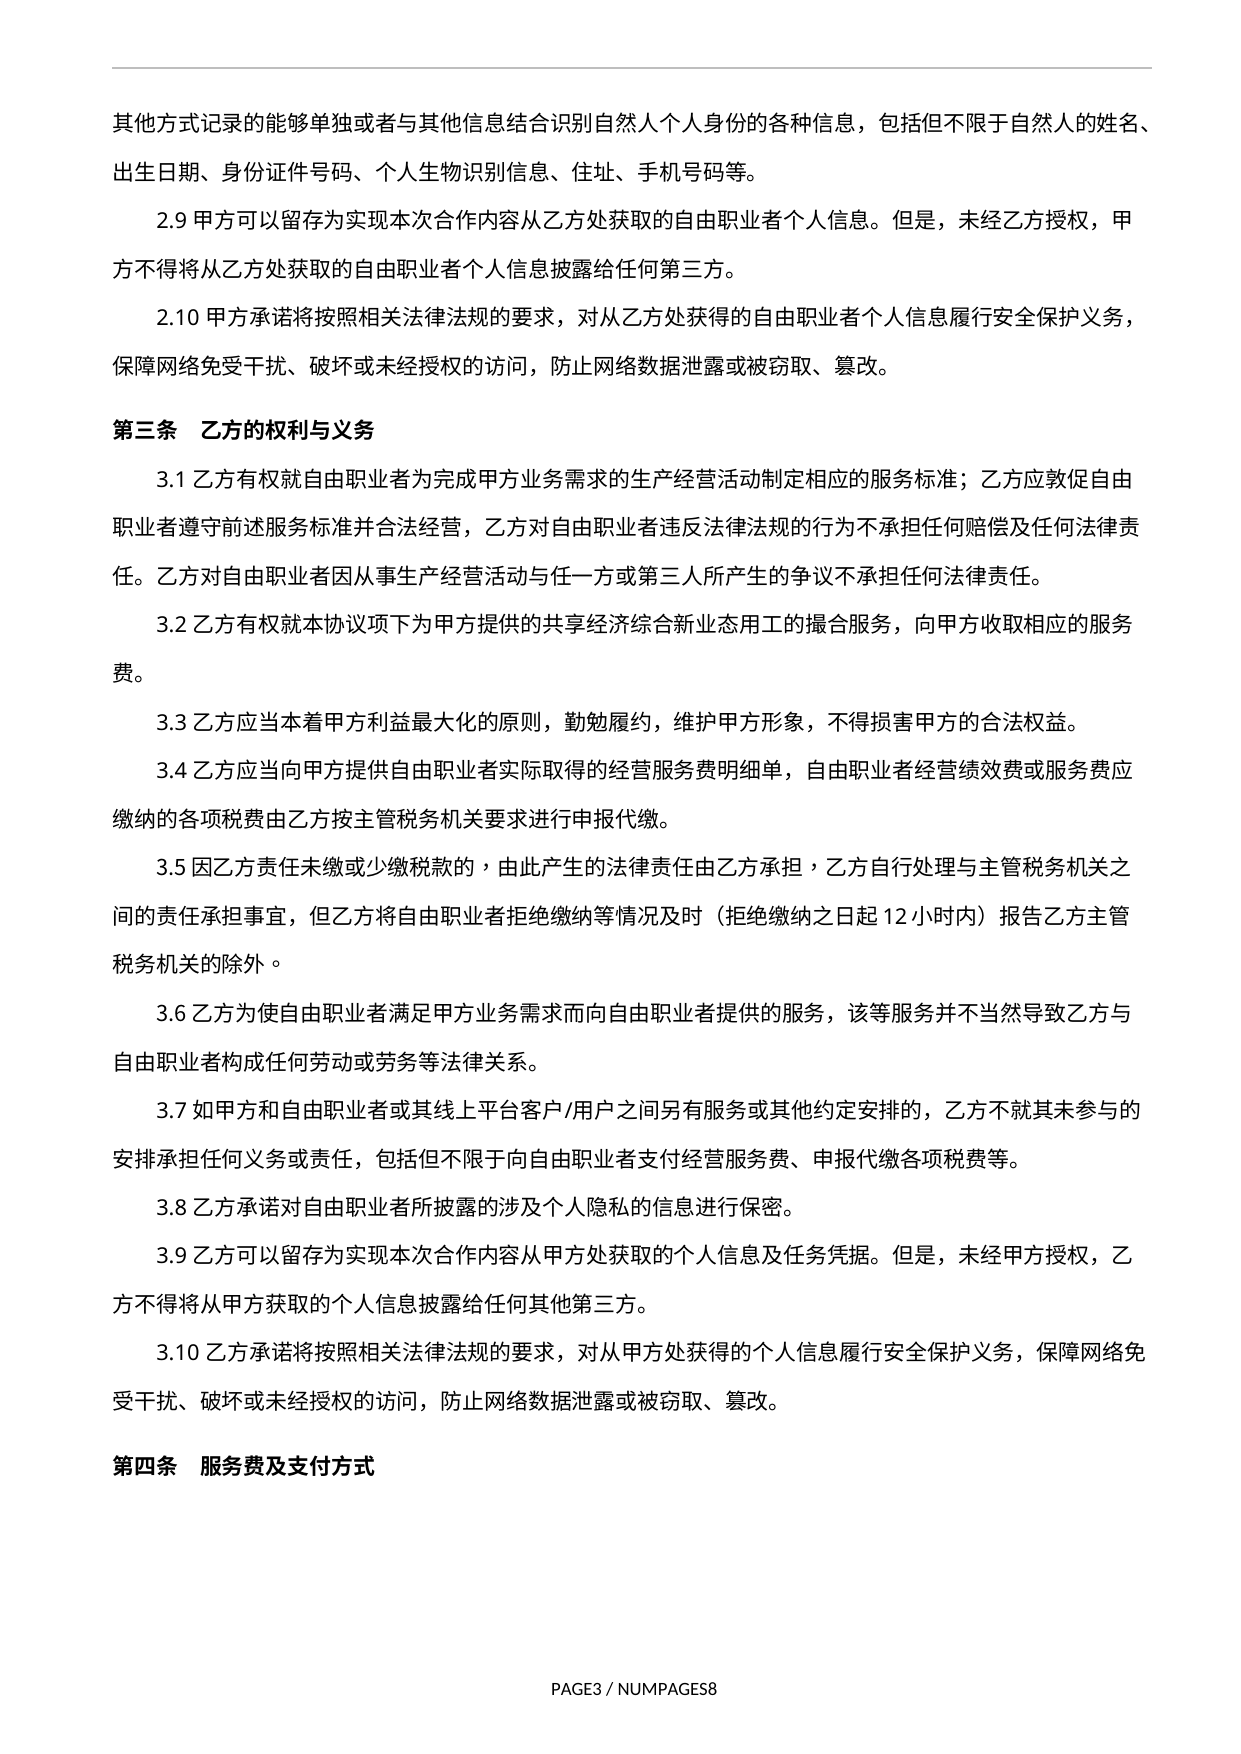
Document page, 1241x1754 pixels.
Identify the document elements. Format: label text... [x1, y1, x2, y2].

text 3.9 乙方可以留存为实现本次合作内容从甲方处获取的个人信息及任务凭据。但是，未经甲方授权，乙方不得将从甲方获取的个人信息披露给任何其他第三方。 [112, 1238, 1152, 1319]
text 3.2 乙方有权就本协议项下为甲方提供的共享经济综合新业态用工的撮合服务，向甲方收取相应的服务费。 [112, 607, 1152, 688]
text 2.9 甲方可以留存为实现本次合作内容从乙方处获取的自由职业者个人信息。但是，未经乙方授权，甲方不得将从乙方处获取的自由职业者个人信息披露给任何第三方。 [112, 202, 1152, 284]
text 3.6 乙方为使自由职业者满足甲方业务需求而向自由职业者提供的服务，该等服务并不当然导致乙方与自由职业者构成任何劳动或劳务等法律关系。 [112, 995, 1152, 1077]
text 第三条 乙方的权利与义务 [112, 413, 1152, 445]
text 3.5因乙方责任未缴或少缴税款的，由此产生的法律责任由乙方承担，乙方自行处理与主管税务机关之间的责任承担事宜，但乙方将自由职业者拒绝缴纳等情况及时（拒绝缴纳之日起12小时内）报告乙方主管税务机关的除外。 [112, 849, 1152, 979]
text 3.7 如甲方和自由职业者或其线上平台客户/用户之间另有服务或其他约定安排的，乙方不就其未参与的安排承担任何义务或责任，包括但不限于向自由职业者支付经营服务费、申报代缴各项税费等。 [112, 1092, 1152, 1174]
text 3.1 乙方有权就自由职业者为完成甲方业务需求的生产经营活动制定相应的服务标准；乙方应敦促自由职业者遵守前述服务标准并合法经营，乙方对自由职业者违反法律法规的行为不承担任何赔偿及任何法律责任。乙方对自由职业者因从事生产经营活动与任一方或第三人所产生的争议不承担任何法律责任。 [112, 461, 1152, 591]
text 3.10 乙方承诺将按照相关法律法规的要求，对从甲方处获得的个人信息履行安全保护义务，保障网络免受干扰、破坏或未经授权的访问，防止网络数据泄露或被窃取、篡改。 [112, 1335, 1152, 1416]
text 3.3 乙方应当本着甲方利益最大化的原则，勤勉履约，维护甲方形象，不得损害甲方的合法权益。 [112, 704, 1152, 737]
text 3.4 乙方应当向甲方提供自由职业者实际取得的经营服务费明细单，自由职业者经营绩效费或服务费应缴纳的各项税费由乙方按主管税务机关要求进行申报代缴。 [112, 752, 1152, 834]
text 2.10 甲方承诺将按照相关法律法规的要求，对从乙方处获得的自由职业者个人信息履行安全保护义务，保障网络免受干扰、破坏或未经授权的访问，防止网络数据泄露或被窃取、篡改。 [112, 299, 1152, 381]
text 第四条 服务费及支付方式 [112, 1448, 1152, 1481]
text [112, 105, 1152, 187]
text 3.8 乙方承诺对自由职业者所披露的涉及个人隐私的信息进行保密。 [112, 1189, 1152, 1222]
